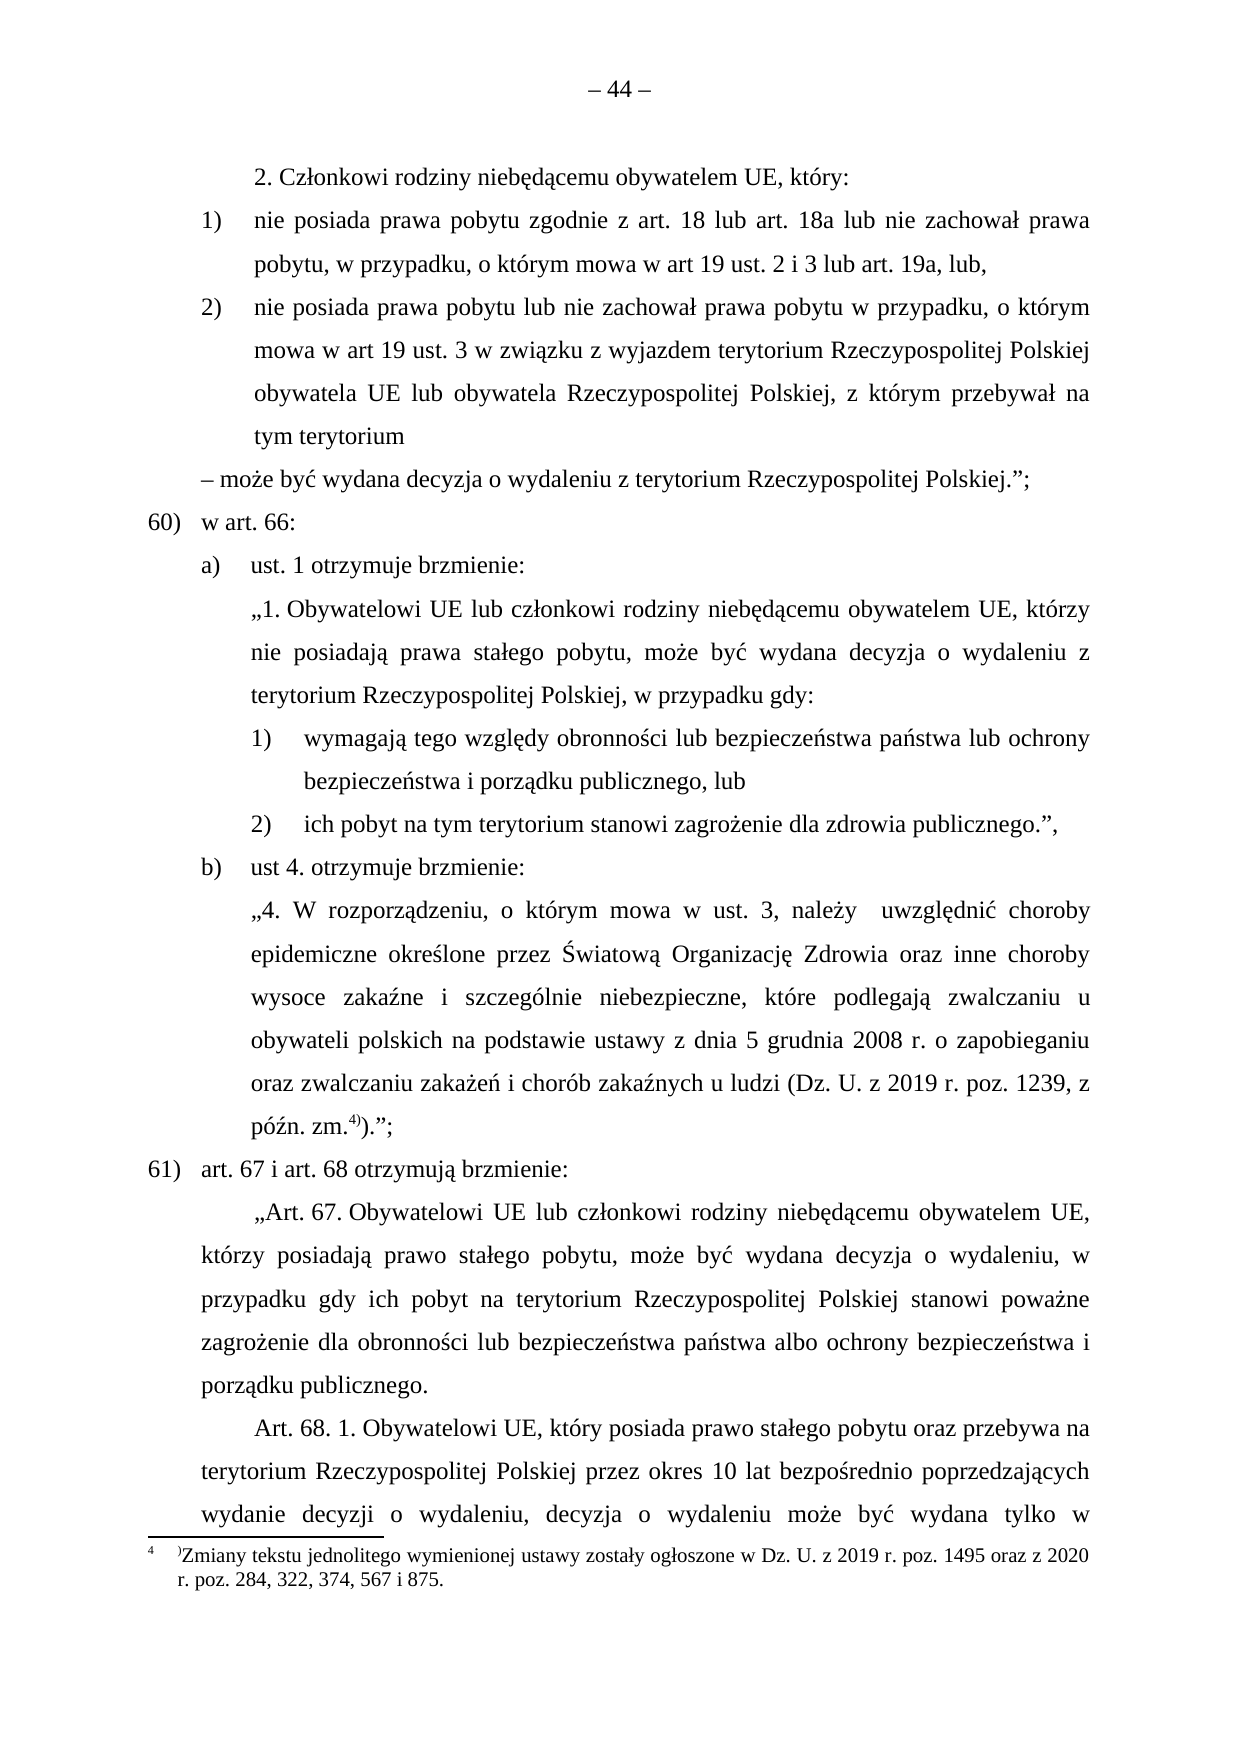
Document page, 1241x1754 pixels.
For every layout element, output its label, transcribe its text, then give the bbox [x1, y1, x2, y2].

text 2) ich pobyt na tym terytorium stanowi zagrożenie dla zdrowia publicznego.”, [251, 809, 1091, 838]
text 61) art. 67 i art. 68 otrzymują brzmienie: [148, 1154, 1091, 1183]
text „Art. 67. Obywatelowi UE lub członkowi rodziny niebędącemu obywatelem UE, którzy posiadają prawo stałego pobytu, może być wydana decyzja o wydaleniu, w przypadku gdy ich pobyt na terytorium Rzeczypospolitej Polskiej stanowi poważne zagrożenie dla obronności lub bezpieczeństwa państwa albo ochrony bezpieczeństwa i porządku publicznego. [201, 1197, 1091, 1399]
text „4. W rozporządzeniu, o którym mowa w ust. 3, należy uwzględnić choroby epidemiczne określone przez Światową Organizację Zdrowia oraz inne choroby wysoce zakaźne i szczególnie niebezpieczne, które podlegają zwalczaniu u obywateli polskich na podstawie ustawy z dnia 5 grudnia 2008 r. o zapobieganiu oraz zwalczaniu zakażeń i chorób zakaźnych u ludzi (Dz. U. z 2019 r. poz. 1239, z późn. zm.)).”; [251, 896, 1091, 1140]
text 2) nie posiada prawa pobytu lub nie zachował prawa pobytu w przypadku, o którym mowa w art 19 ust. 3 w związku z wyjazdem terytorium Rzeczypospolitej Polskiej obywatela UE lub obywatela Rzeczypospolitej Polskiej, z którym przebywał na tym terytorium [201, 292, 1091, 450]
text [201, 1413, 1091, 1528]
text – może być wydana decyzja o wydaleniu z terytorium Rzeczypospolitej Polskiej.”; [201, 464, 1091, 493]
text a) ust. 1 otrzymuje brzmienie: [201, 551, 1091, 579]
text 1) nie posiada prawa pobytu zgodnie z art. 18 lub art. 18a lub nie zachował prawa pobytu, w przypadku, o którym mowa w art 19 ust. 2 i 3 lub art. 19a, lub, [201, 206, 1091, 277]
text „1. Obywatelowi UE lub członkowi rodziny niebędącemu obywatelem UE, którzy nie posiadają prawa stałego pobytu, może być wydana decyzja o wydaleniu z terytorium Rzeczypospolitej Polskiej, w przypadku gdy: [251, 594, 1091, 709]
text b) ust 4. otrzymuje brzmienie: [201, 852, 1091, 881]
text 1) wymagają tego względy obronności lub bezpieczeństwa państwa lub ochrony bezpieczeństwa i porządku publicznego, lub [251, 723, 1091, 795]
text 2. Członkowi rodziny niebędącemu obywatelem UE, który: [201, 162, 1091, 191]
text 60) w art. 66: [148, 507, 1091, 536]
